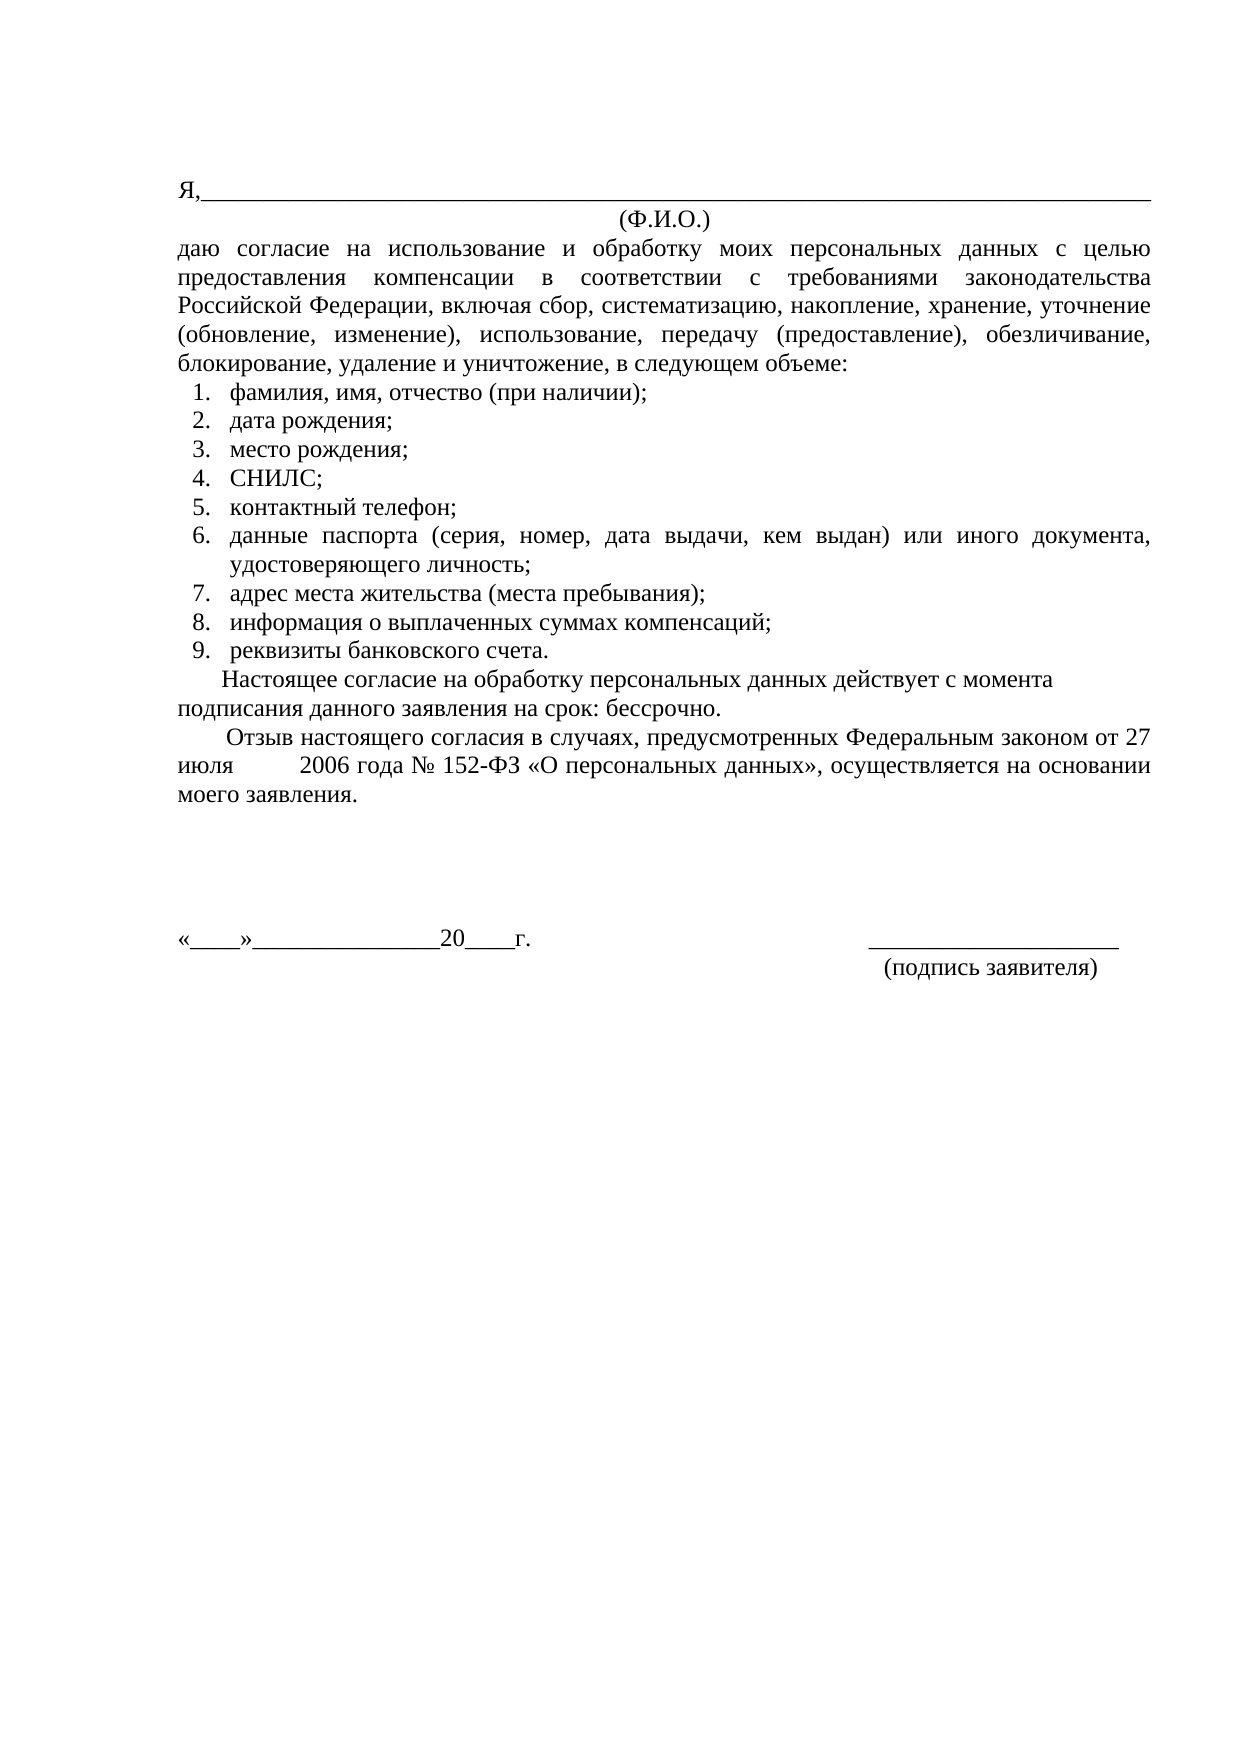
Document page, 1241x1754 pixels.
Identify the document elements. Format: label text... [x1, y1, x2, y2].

text Я,____________________________________________________________________________ (Ф.И.О.) [177, 176, 1152, 233]
text Настоящее согласие на обработку персональных данных действует с момента подписания данного заявления на срок: бессрочно. [177, 664, 1152, 722]
text даю согласие на использование и обработку моих персональных данных с целью предоставления компенсации в соответствии с требованиями законодательства Российской Федерации, включая сбор, систематизацию, накопление, хранение, уточнение (обновление, изменение), использование, передачу (предоставление), обезличивание, блокирование, удаление и уничтожение, в следующем объеме: [177, 233, 1152, 377]
list данные паспорта (серия, номер, дата выдачи, кем выдан) или иного документа, удостоверяющего личность; [192, 521, 1152, 578]
list контактный телефон; [192, 492, 1152, 521]
list СНИЛС; [192, 463, 1152, 492]
text (подпись заявителя) [177, 952, 1152, 981]
list фамилия, имя, отчество (при наличии); [192, 377, 1152, 406]
list место рождения; [192, 434, 1152, 463]
list адрес места жительства (места пребывания); [192, 578, 1152, 607]
text Отзыв настоящего согласия в случаях, предусмотренных Федеральным законом от 27 июля 2006 года № 152-ФЗ «О персональных данных», осуществляется на основании моего заявления. [177, 722, 1152, 808]
list информация о выплаченных суммах компенсаций; [192, 607, 1152, 636]
text «____»_______________20____г. ____________________ [177, 923, 1152, 952]
list реквизиты банковского счета. [192, 636, 1152, 664]
list дата рождения; [192, 406, 1152, 434]
